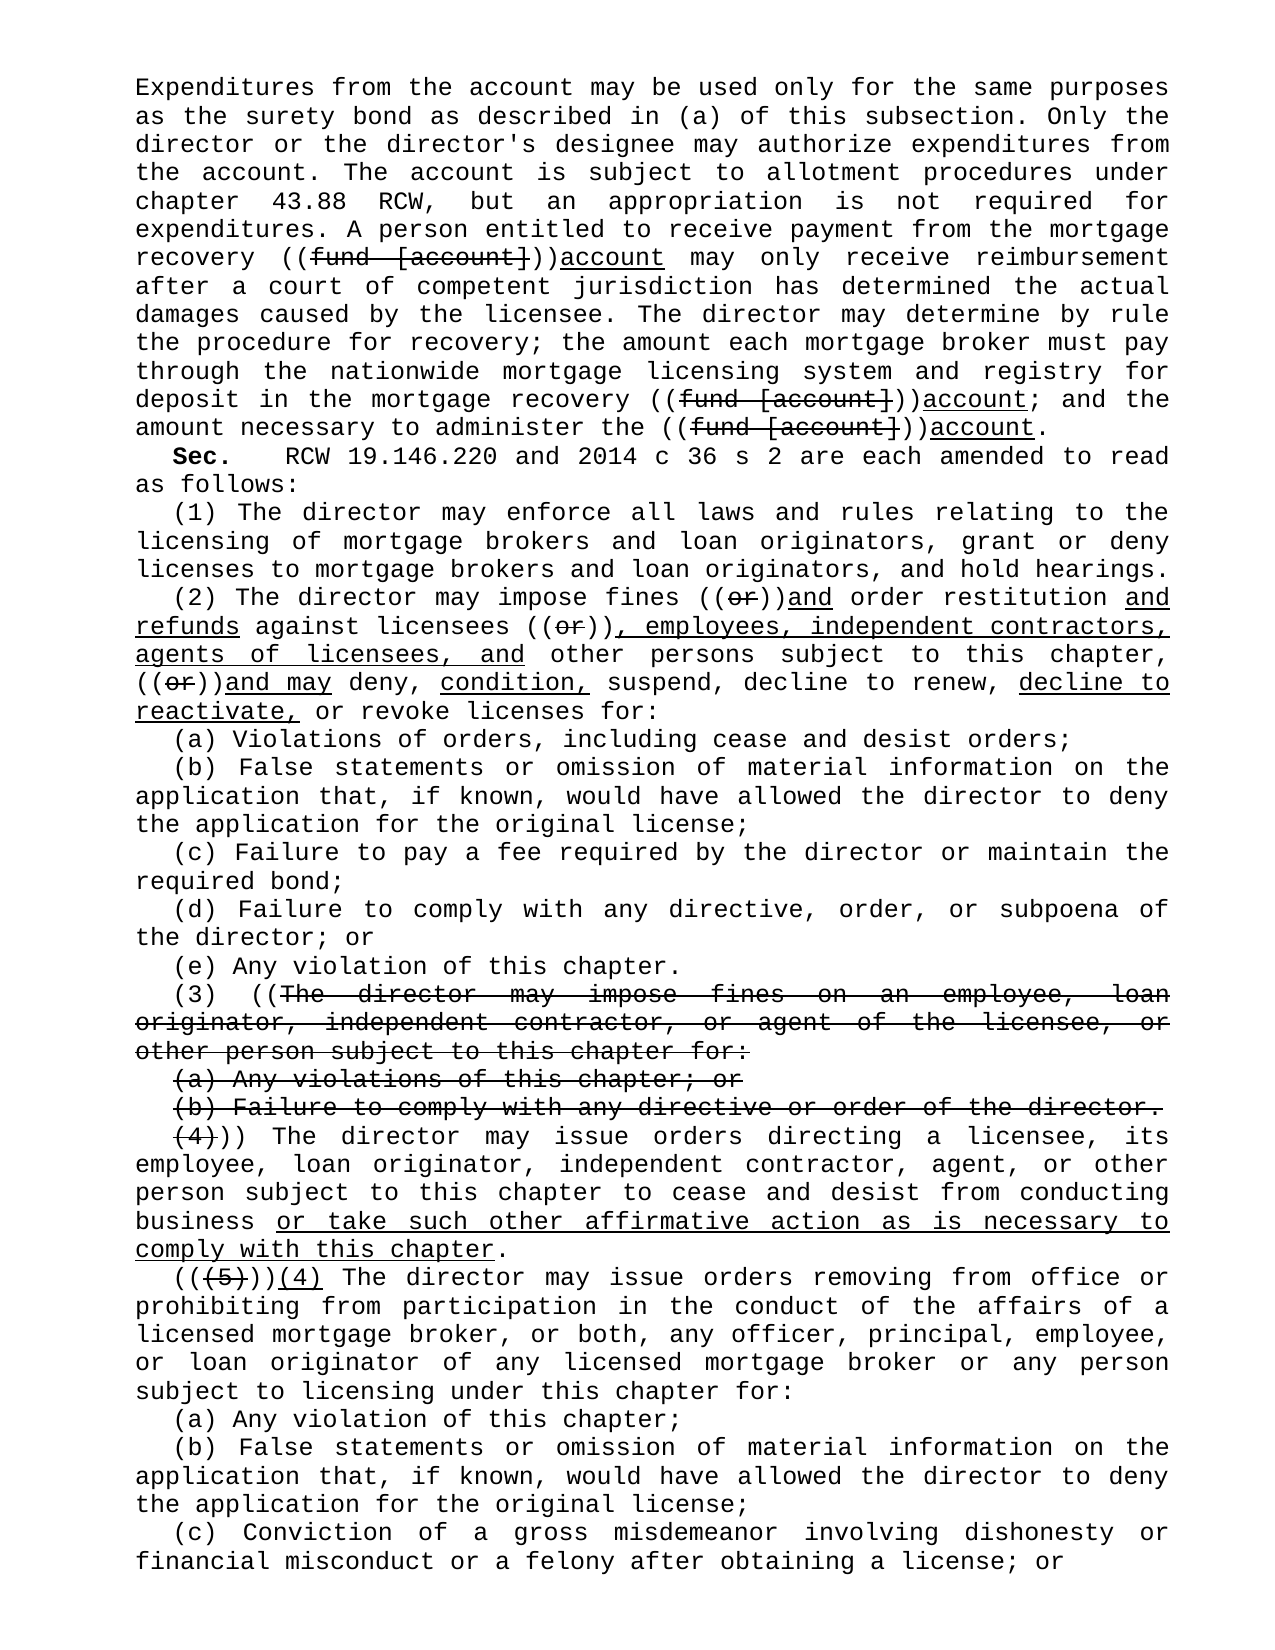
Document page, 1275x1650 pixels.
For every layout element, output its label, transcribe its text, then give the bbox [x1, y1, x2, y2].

text (3) ((The director may impose fines on an employee, loan originator, independent contractor, or agent of the licensee, or other person subject to this chapter for: [135, 982, 1170, 1023]
text (1) The director may enforce all laws and rules relating to the licensing of mortgage brokers and loan originators, grant or deny licenses to mortgage brokers and loan originators, and hold hearings. [135, 500, 1170, 585]
text (3) ((The director may impose fines on an employee, loan originator, independent contractor, or agent of the licensee, or other person subject to this chapter for: [135, 1025, 1170, 1067]
text (2) The director may impose fines ((or))and order restitution and refunds against licensees ((or)), employees, independent contractors, agents of licensees, and other persons subject to this chapter, ((or))and may deny, condition, suspend, decline to renew, decline to reactivate, or revoke licenses for: [135, 585, 1170, 727]
text (d) Failure to comply with any directive, order, or subpoena of the director; or [135, 897, 1170, 953]
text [135, 75, 1170, 443]
text (4))) The director may issue orders directing a licensee, its employee, loan originator, independent contractor, agent, or other person subject to this chapter to cease and desist from conducting business or take such other affirmative action as is necessary to comply with this chapter. [135, 1123, 1170, 1265]
text (a) Any violations of this chapter; or [135, 1067, 1170, 1095]
text (a) Violations of orders, including cease and desist orders; [135, 727, 1170, 755]
text (b) False statements or omission of material information on the application that, if known, would have allowed the director to deny the application for the original license; [135, 1435, 1170, 1520]
text (c) Failure to pay a fee required by the director or maintain the required bond; [135, 840, 1170, 897]
text (((5)))(4) The director may issue orders removing from office or prohibiting from participation in the conduct of the affairs of a licensed mortgage broker, or both, any officer, principal, employee, or loan originator of any licensed mortgage broker or any person subject to licensing under this chapter for: [135, 1265, 1170, 1407]
text (a) Any violation of this chapter; [135, 1407, 1170, 1435]
text Sec. RCW 19.146.220 and 2014 c 36 s 2 are each amended to read as follows: [135, 443, 1170, 500]
text (b) Failure to comply with any directive or order of the director. [135, 1095, 1170, 1123]
text (b) False statements or omission of material information on the application that, if known, would have allowed the director to deny the application for the original license; [135, 755, 1170, 840]
text (e) Any violation of this chapter. [135, 953, 1170, 982]
text (c) Conviction of a gross misdemeanor involving dishonesty or financial misconduct or a felony after obtaining a license; or [135, 1520, 1170, 1577]
